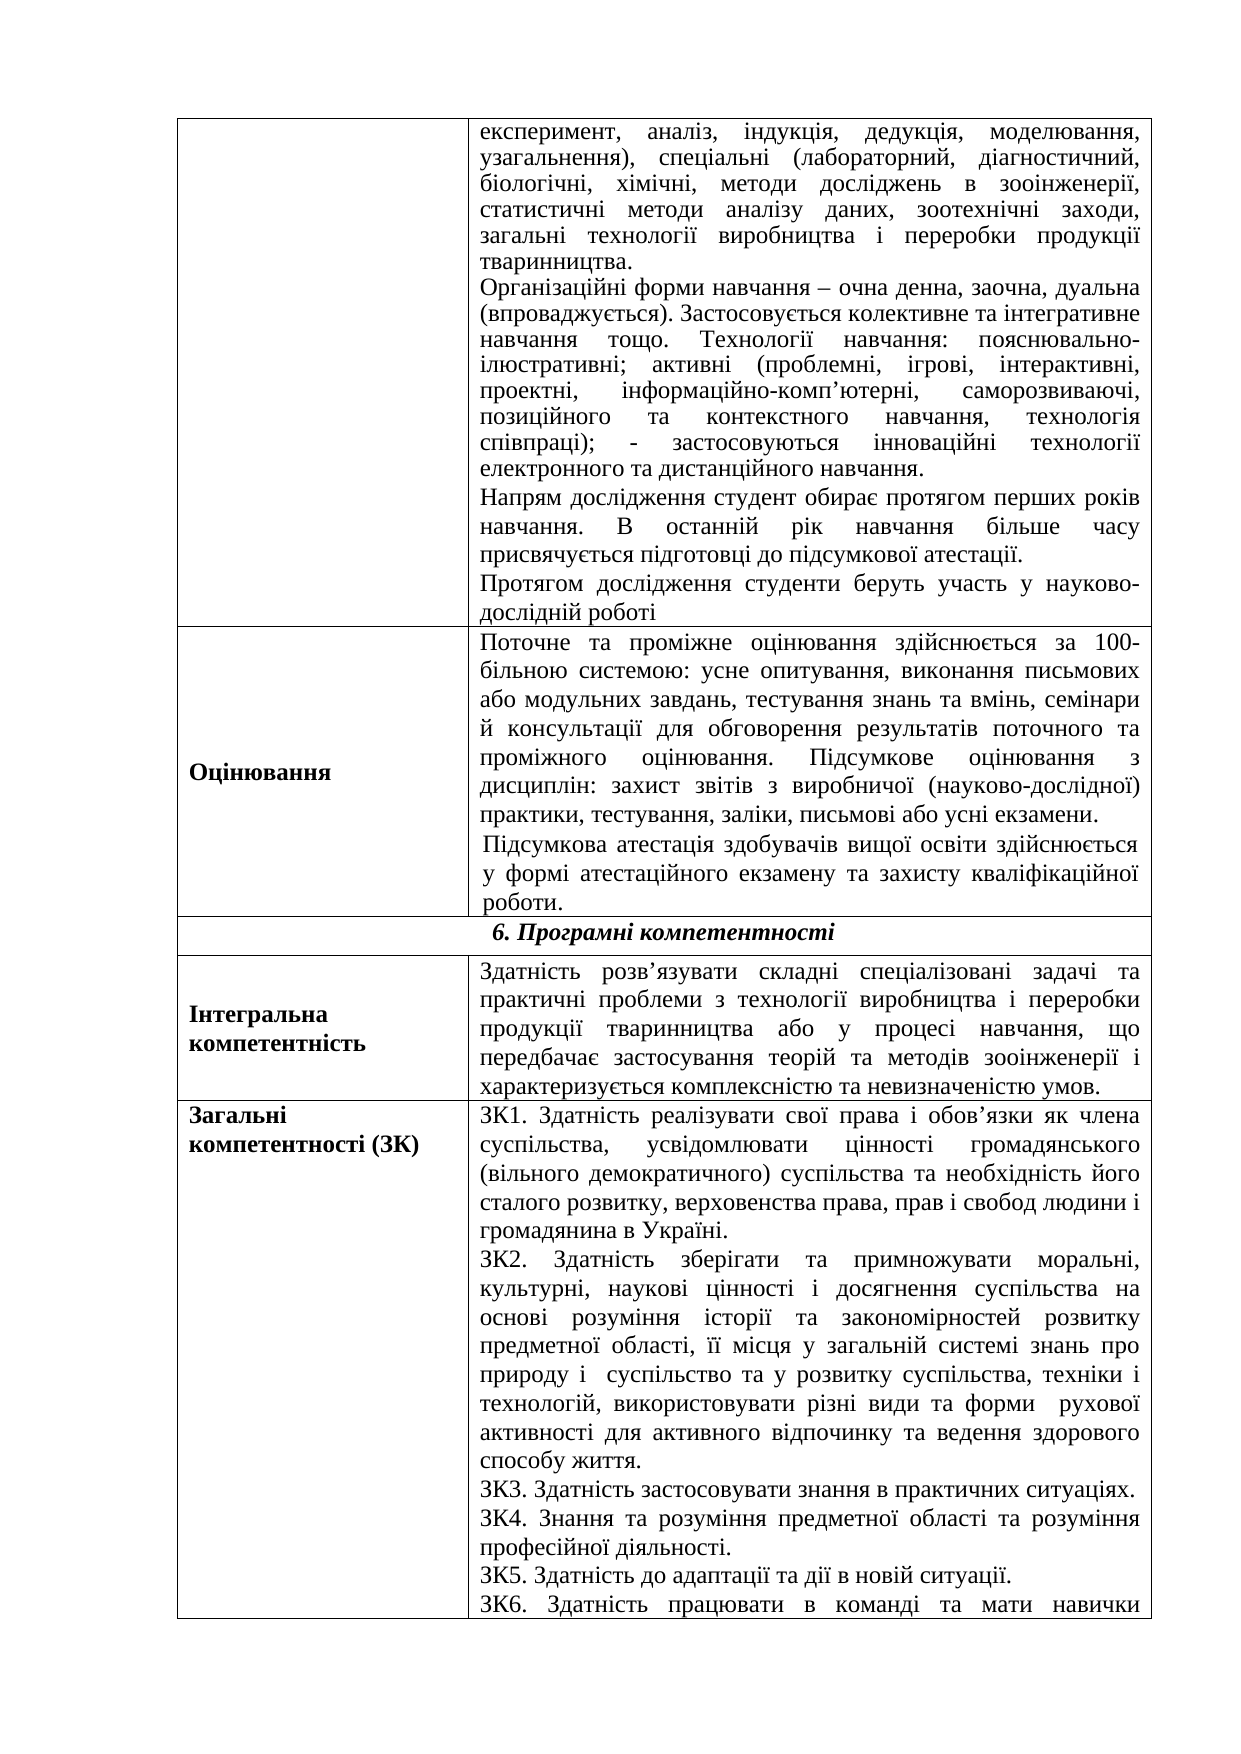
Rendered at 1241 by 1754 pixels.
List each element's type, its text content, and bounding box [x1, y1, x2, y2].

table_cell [178, 119, 468, 626]
table_cell Оцінювання [178, 627, 468, 916]
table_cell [469, 1101, 1151, 1618]
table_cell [178, 1101, 468, 1618]
table_cell Поточне та проміжне оцінювання здійснюється за 100-більною системою: усне опитування, виконання письмових або модульних завдань, тестування знань та вмінь, семінари й консультації для обговорення результатів поточного та проміжного оцінювання. Підсумкове оцінювання з дисциплін: захист звітів з виробничої (науково-дослідної) практики, тестування, заліки, письмові або усні екзамени. Підсумкова атестація здобувачів вищої освіти здійснюється у формі атестаційного екзамену та захисту кваліфікаційної роботи. [469, 627, 1151, 916]
table_cell Здатність розв’язувати складні спеціалізовані задачі та практичні проблеми з технології виробництва і переробки продукції тваринництва або у процесі навчання, що передбачає застосування теорій та методів зооінженерії і характеризується комплексністю та невизначеністю умов. [469, 956, 1151, 1099]
table_cell Інтегральна компетентність [178, 956, 468, 1099]
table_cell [469, 119, 1151, 626]
table_cell 6. Програмні компетентності [178, 917, 1151, 955]
